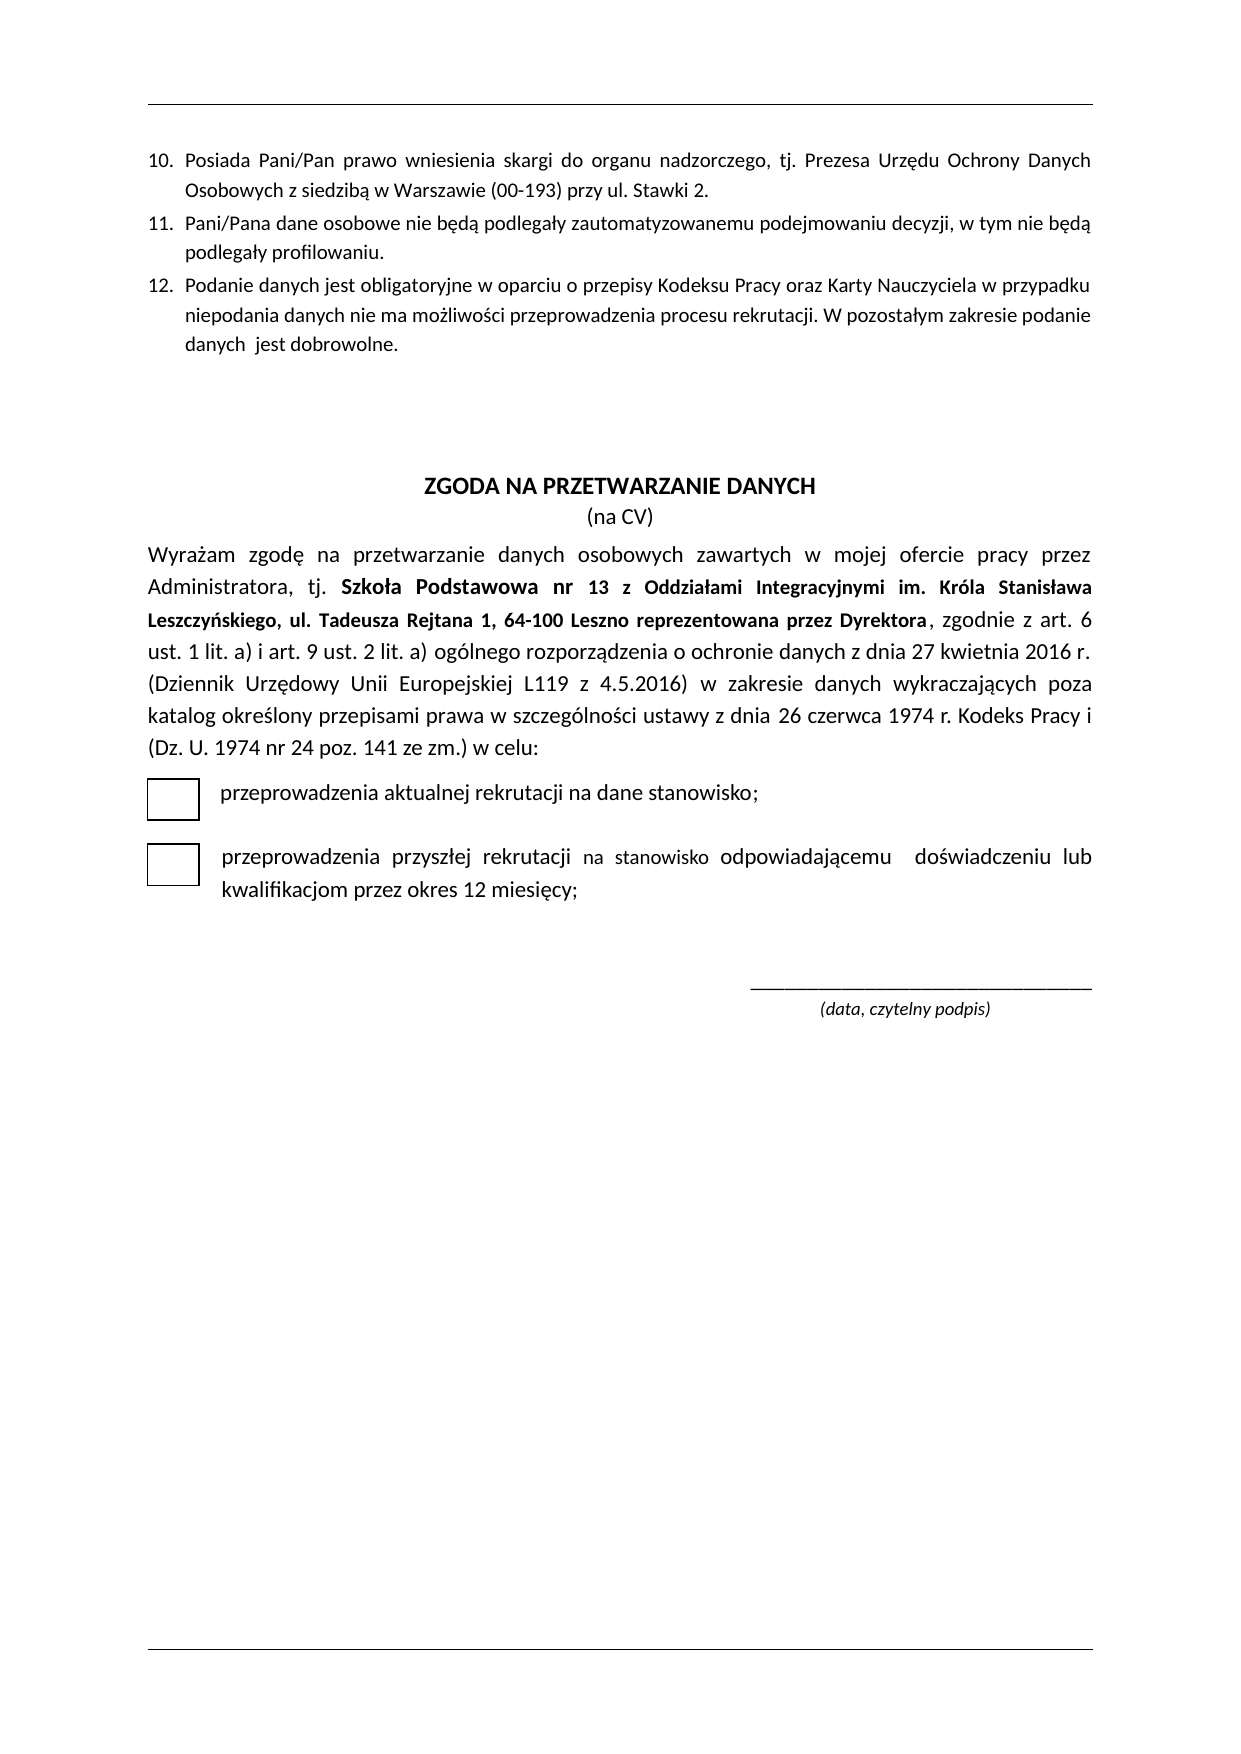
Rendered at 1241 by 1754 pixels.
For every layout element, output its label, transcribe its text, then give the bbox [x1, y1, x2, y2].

text Wyrażam zgodę na przetwarzanie danych osobowych zawartych w mojej ofercie pracy przez Administratora, tj. Szkoła Podstawowa nr 13 z Oddziałami Integracyjnymi im. Króla Stanisława Leszczyńskiego, ul. Tadeusza Rejtana 1, 64-100 Leszno reprezentowana przez Dyrektora, zgodnie z art. 6 ust. 1 lit. a) i art. 9 ust. 2 lit. a) ogólnego rozporządzenia o ochronie danych z dnia 27 kwietnia 2016 r. (Dziennik Urzędowy Unii Europejskiej L119 z 4.5.2016) w zakresie danych wykraczających poza katalog określony przepisami prawa w szczególności ustawy z dnia 26 czerwca 1974 r. Kodeks Pracy i (Dz. U. 1974 nr 24 poz. 141 ze zm.) w celu: [148, 540, 1093, 761]
list Podanie danych jest obligatoryjne w oparciu o przepisy Kodeksu Pracy oraz Karty Nauczyciela w przypadku niepodania danych nie ma możliwości przeprowadzenia procesu rekrutacji. W pozostałym zakresie podanie danych jest dobrowolne. [148, 273, 1093, 356]
text ______________________________ [148, 965, 1093, 993]
text przeprowadzenia aktualnej rekrutacji na dane stanowisko; [148, 778, 1093, 806]
list Posiada Pani/Pan prawo wniesienia skargi do organu nadzorczego, tj. Prezesa Urzędu Ochrony Danych Osobowych z siedzibą w Warszawie (00-193) przy ul. Stawki 2. [148, 148, 1093, 202]
text (na CV) [148, 502, 1093, 530]
list Pani/Pana dane osobowe nie będą podlegały zautomatyzowanemu podejmowaniu decyzji, w tym nie będą podlegały profilowaniu. [148, 210, 1093, 265]
text przeprowadzenia przyszłej rekrutacji na stanowisko odpowiadającemu doświadczeniu lub kwalifikacjom przez okres 12 miesięcy; [221, 842, 1093, 903]
text (data, czytelny podpis) [148, 998, 1093, 1021]
text ZGODA NA PRZETWARZANIE DANYCH [148, 470, 1093, 501]
